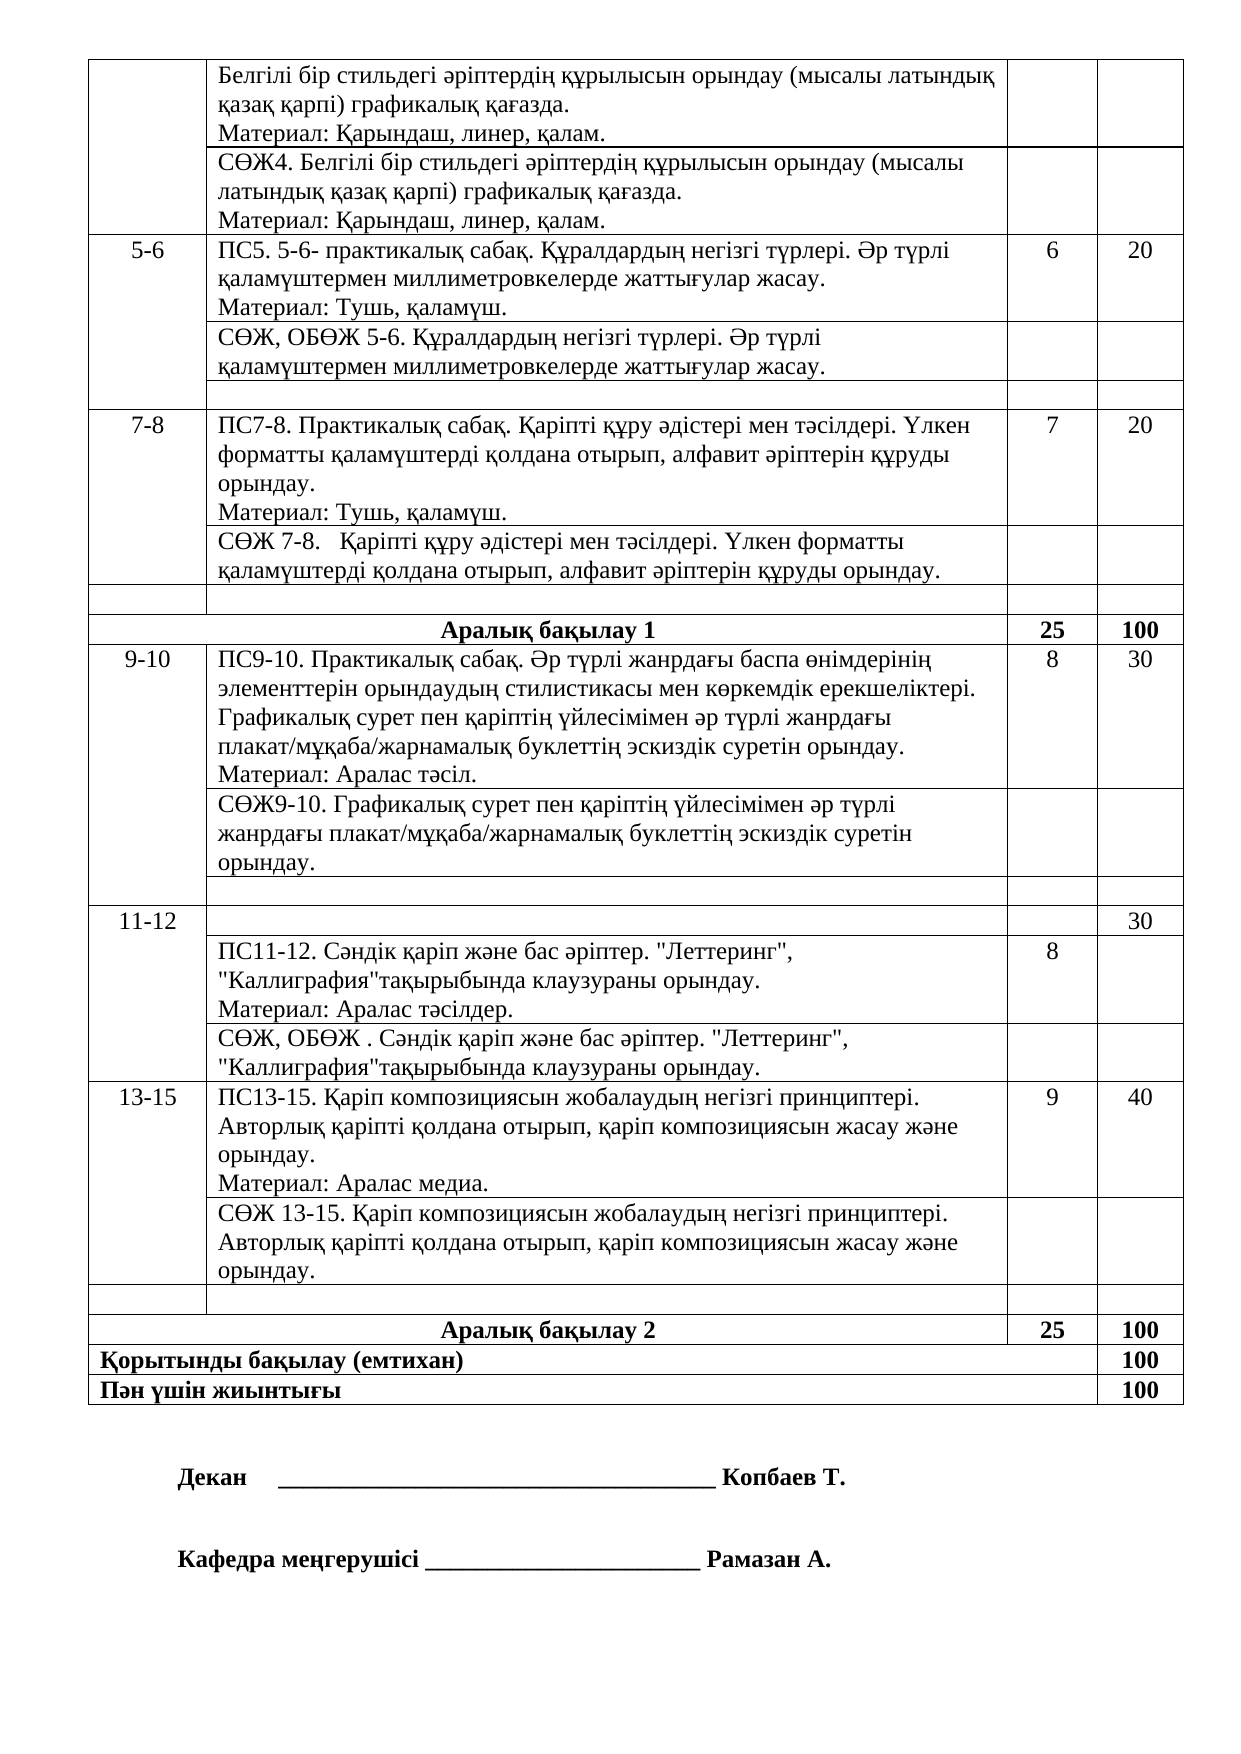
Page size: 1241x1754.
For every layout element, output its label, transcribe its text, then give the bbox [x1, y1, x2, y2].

table_cell 11-12 [89, 906, 206, 1081]
table_cell [207, 1285, 1007, 1314]
table_cell [1098, 1285, 1183, 1314]
table_cell Аралық бақылау 2 [89, 1315, 1007, 1344]
table_cell 9-10 [89, 645, 206, 905]
table_cell СӨЖ4. Белгілі бір стильдегі әріптердің құрылысын орындау (мысалы латындық қазақ қарпі) графикалық қағазда. Материал: Қарындаш, линер, қалам. [207, 148, 1007, 234]
table_cell Аралық бақылау 1 [89, 615, 1007, 643]
table_cell ПС9-10. Практикалық сабақ. Әр түрлі жанрдағы баспа өнімдерінің элементтерін орындаудың стилистикасы мен көркемдік ерекшеліктері. Графикалық сурет пен қаріптің үйлесімімен әр түрлі жанрдағы плакат/мұқаба/жарнамалық буклеттің эскиздік суретін орындау. Материал: Аралас тәсіл. [207, 645, 1007, 788]
table_cell [1098, 1024, 1183, 1081]
table_cell [1008, 789, 1097, 876]
table_cell [1098, 877, 1183, 905]
table_cell 100 [1098, 1315, 1183, 1344]
table_cell СӨЖ 7-8. Қаріпті құру әдістері мен тәсілдері. Үлкен форматты қаламүштерді қолдана отырып, алфавит әріптерін құруды орындау. [207, 526, 1007, 584]
table_cell 20 [1098, 235, 1183, 321]
table_cell [1098, 322, 1183, 379]
table_cell 30 [1098, 645, 1183, 788]
table_cell Пән үшін жиынтығы [89, 1375, 1097, 1403]
table_cell [207, 381, 1007, 409]
table_cell [1008, 585, 1097, 614]
table_cell ПС11-12. Сәндік қаріп және бас әріптер. "Леттеринг", "Каллиграфия"тақырыбында клаузураны орындау. Материал: Аралас тәсілдер. [207, 936, 1007, 1022]
table_cell [207, 585, 1007, 614]
table_cell [1098, 148, 1183, 234]
table_cell 25 [1008, 1315, 1097, 1344]
table_cell [89, 1285, 206, 1314]
table_cell [1098, 1198, 1183, 1284]
table_cell СӨЖ 13-15. Қаріп композициясын жобалаудың негізгі принциптері. Авторлық қаріпті қолдана отырып, қаріп композициясын жасау және орындау. [207, 1198, 1007, 1284]
table_cell 40 [1098, 1082, 1183, 1197]
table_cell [207, 60, 1007, 146]
table_cell [1008, 526, 1097, 584]
table_cell [1008, 906, 1097, 935]
table_cell 8 [1008, 645, 1097, 788]
table_cell 30 [1098, 906, 1183, 935]
table_cell [1008, 381, 1097, 409]
table_cell 3 [1008, 60, 1097, 146]
table_cell ПС7-8. Практикалық сабақ. Қаріпті құру әдістері мен тәсілдері. Үлкен форматты қаламүштерді қолдана отырып, алфавит әріптерін құруды орындау. Материал: Тушь, қаламүш. [207, 410, 1007, 525]
text Декан ___________________________________ Копбаев Т. [177, 1462, 1152, 1491]
table_cell [207, 877, 1007, 905]
table_cell [1098, 381, 1183, 409]
table_cell 25 [1008, 615, 1097, 643]
table_cell СӨЖ9-10. Графикалық сурет пен қаріптің үйлесімімен әр түрлі жанрдағы плакат/мұқаба/жарнамалық буклеттің эскиздік суретін орындау. [207, 789, 1007, 876]
table_cell ПС5. 5-6- практикалық сабақ. Құралдардың негізгі түрлері. Әр түрлі қаламүштермен миллиметровкелерде жаттығулар жасау. Материал: Тушь, қаламүш. [207, 235, 1007, 321]
table_cell [1008, 322, 1097, 379]
table_cell [1008, 1024, 1097, 1081]
table_cell 4 [89, 60, 206, 234]
table_cell СӨЖ, ОБӨЖ 5-6. Құралдардың негізгі түрлері. Әр түрлі қаламүштермен миллиметровкелерде жаттығулар жасау. [207, 322, 1007, 379]
table_cell [1098, 585, 1183, 614]
table_cell [1008, 148, 1097, 234]
table_cell СӨЖ, ОБӨЖ . Сәндік қаріп және бас әріптер. "Леттеринг", "Каллиграфия"тақырыбында клаузураны орындау. [207, 1024, 1007, 1081]
table_cell [1098, 936, 1183, 1022]
table_cell [207, 906, 1007, 935]
table_cell 8 [1008, 936, 1097, 1022]
table_cell 6 [1008, 235, 1097, 321]
table_cell 15 [1098, 60, 1183, 146]
table_cell [1008, 1198, 1097, 1284]
table_cell Қорытынды бақылау (емтихан) [89, 1345, 1097, 1374]
text Кафедра меңгерушісі ______________________ Рамазан А. [177, 1544, 1152, 1573]
table_cell 20 [1098, 410, 1183, 525]
table_cell 7 [1008, 410, 1097, 525]
table_cell ПС13-15. Қаріп композициясын жобалаудың негізгі принциптері. Авторлық қаріпті қолдана отырып, қаріп композициясын жасау және орындау. Материал: Аралас медиа. [207, 1082, 1007, 1197]
table_cell [1008, 1285, 1097, 1314]
table_cell 100 [1098, 1375, 1183, 1403]
table_cell 100 [1098, 615, 1183, 643]
table_cell [1098, 526, 1183, 584]
table_cell 13-15 [89, 1082, 206, 1284]
table_cell 100 [1098, 1345, 1183, 1374]
table_cell [1098, 789, 1183, 876]
table_cell 9 [1008, 1082, 1097, 1197]
table_cell [89, 585, 206, 614]
table_cell 5-6 [89, 235, 206, 409]
table_cell [1008, 877, 1097, 905]
table_cell 7-8 [89, 410, 206, 584]
